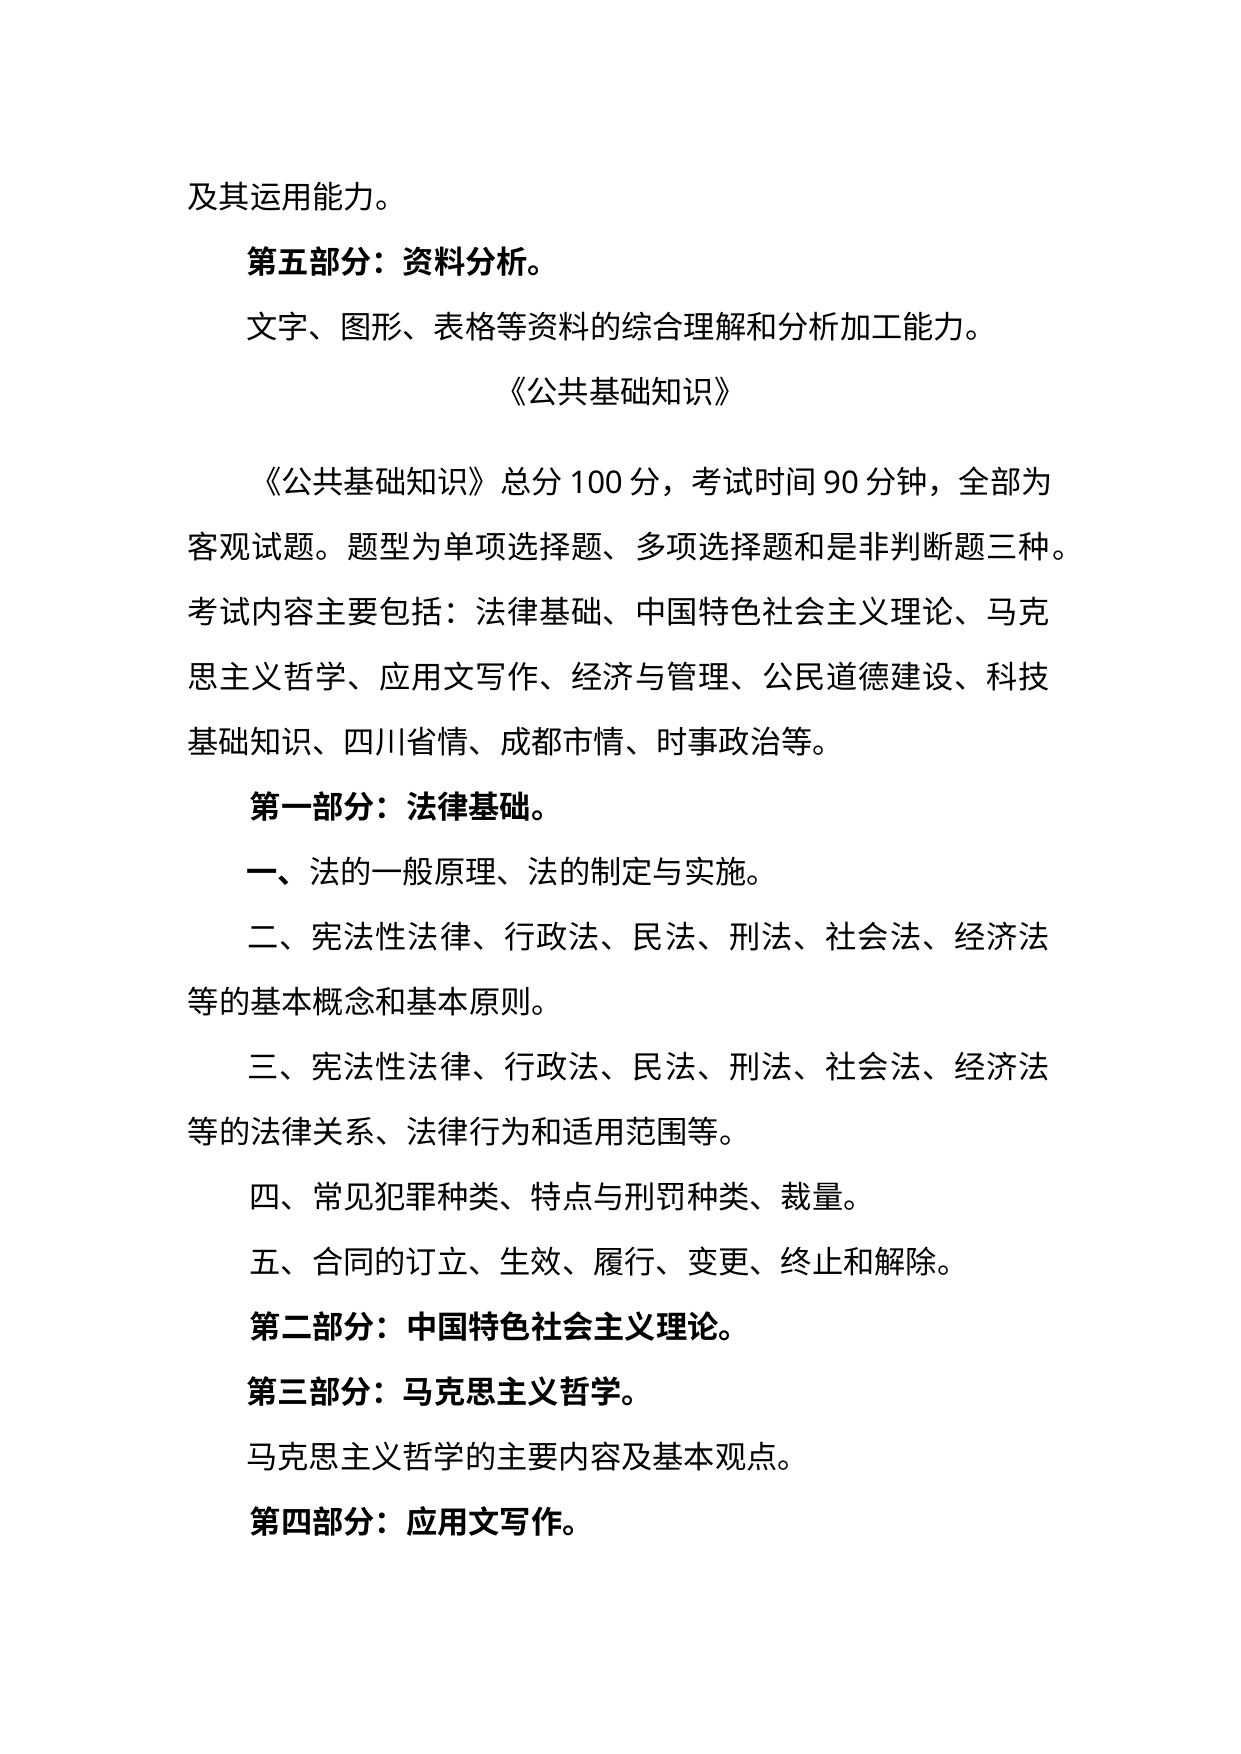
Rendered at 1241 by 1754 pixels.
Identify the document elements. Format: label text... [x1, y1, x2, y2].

text 第二部分：中国特色社会主义理论。 [187, 1292, 1053, 1357]
text 三、宪法性法律、行政法、民法、刑法、社会法、经济法等的法律关系、法律行为和适用范围等。 [188, 1032, 1053, 1162]
text 文字、图形、表格等资料的综合理解和分析加工能力。 [187, 292, 1053, 357]
text 五、合同的订立、生效、履行、变更、终止和解除。 [187, 1227, 1053, 1292]
text 第三部分：马克思主义哲学。 [187, 1357, 1053, 1422]
text 第一部分：法律基础。 [187, 772, 1053, 837]
text 第五部分：资料分析。 [187, 227, 1053, 292]
text 第四部分：应用文写作。 [187, 1487, 1053, 1552]
text 二、宪法性法律、行政法、民法、刑法、社会法、经济法等的基本概念和基本原则。 [188, 902, 1053, 1032]
text 《公共基础知识》总分100分，考试时间90分钟，全部为客观试题。题型为单项选择题、多项选择题和是非判断题三种。考试内容主要包括：法律基础、中国特色社会主义理论、马克思主义哲学、应用文写作、经济与管理、公民道德建设、科技基础知识、四川省情、成都市情、时事政治等。 [187, 447, 1053, 772]
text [187, 162, 1053, 227]
text 四、常见犯罪种类、特点与刑罚种类、裁量。 [187, 1162, 1053, 1227]
text 一、法的一般原理、法的制定与实施。 [187, 837, 1053, 902]
text 《公共基础知识》 [187, 357, 1053, 422]
text 马克思主义哲学的主要内容及基本观点。 [187, 1422, 1053, 1487]
